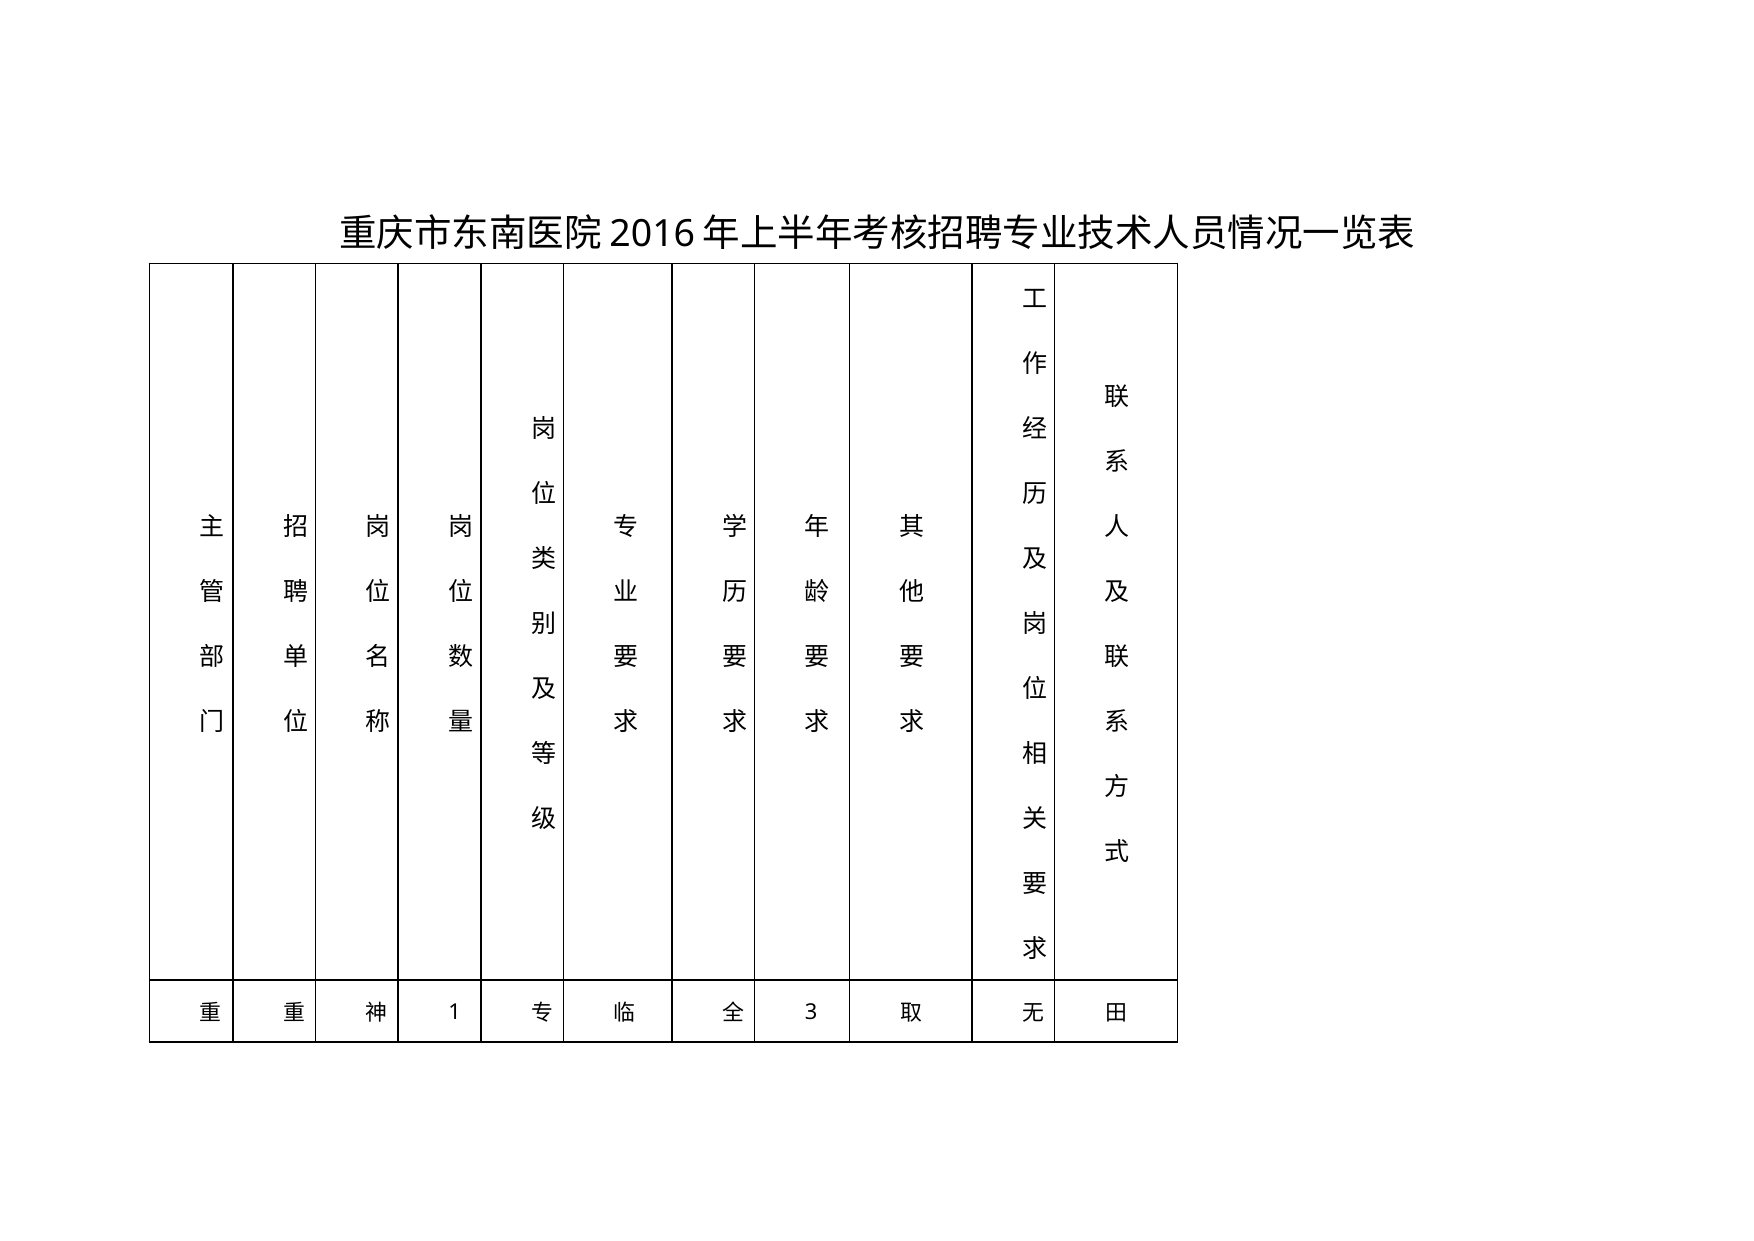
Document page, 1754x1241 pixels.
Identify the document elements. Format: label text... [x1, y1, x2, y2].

table_cell 田从蓉 68852386 [1055, 981, 1177, 1041]
table_header 岗位 名称 [316, 264, 397, 979]
text 重庆市东南医院2016年上半年考核招聘专业技术人员情况一览表 [189, 198, 1565, 263]
table_header 年龄要求 [755, 264, 849, 979]
table_cell 1 [399, 981, 480, 1041]
table_cell 重 庆 市 东 南 医 院 [234, 981, 315, 1041]
table_header 工作经历及岗位相关要求 [973, 264, 1054, 979]
table_header 岗位 数量 [399, 264, 480, 979]
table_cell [564, 981, 671, 1041]
table_cell 无 [973, 981, 1054, 1041]
table_header 岗位 类别 及等级 [482, 264, 563, 979]
table_header 联系人及联系方式 [1055, 264, 1177, 979]
table_header 主管部门 [150, 264, 232, 979]
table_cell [673, 981, 754, 1041]
table_header 其他要求 [850, 264, 971, 979]
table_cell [850, 981, 971, 1041]
table_cell 重 庆 市 城 乡 建 设 委 员 会 [150, 981, 232, 1041]
table_cell 神经内科医师 [316, 981, 397, 1041]
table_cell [755, 981, 849, 1041]
table_header 专业要求 [564, 264, 671, 979]
table_header 学历要求 [673, 264, 754, 979]
table_cell 专技十二级及以下 [482, 981, 563, 1041]
table_header 招聘 单位 [234, 264, 315, 979]
